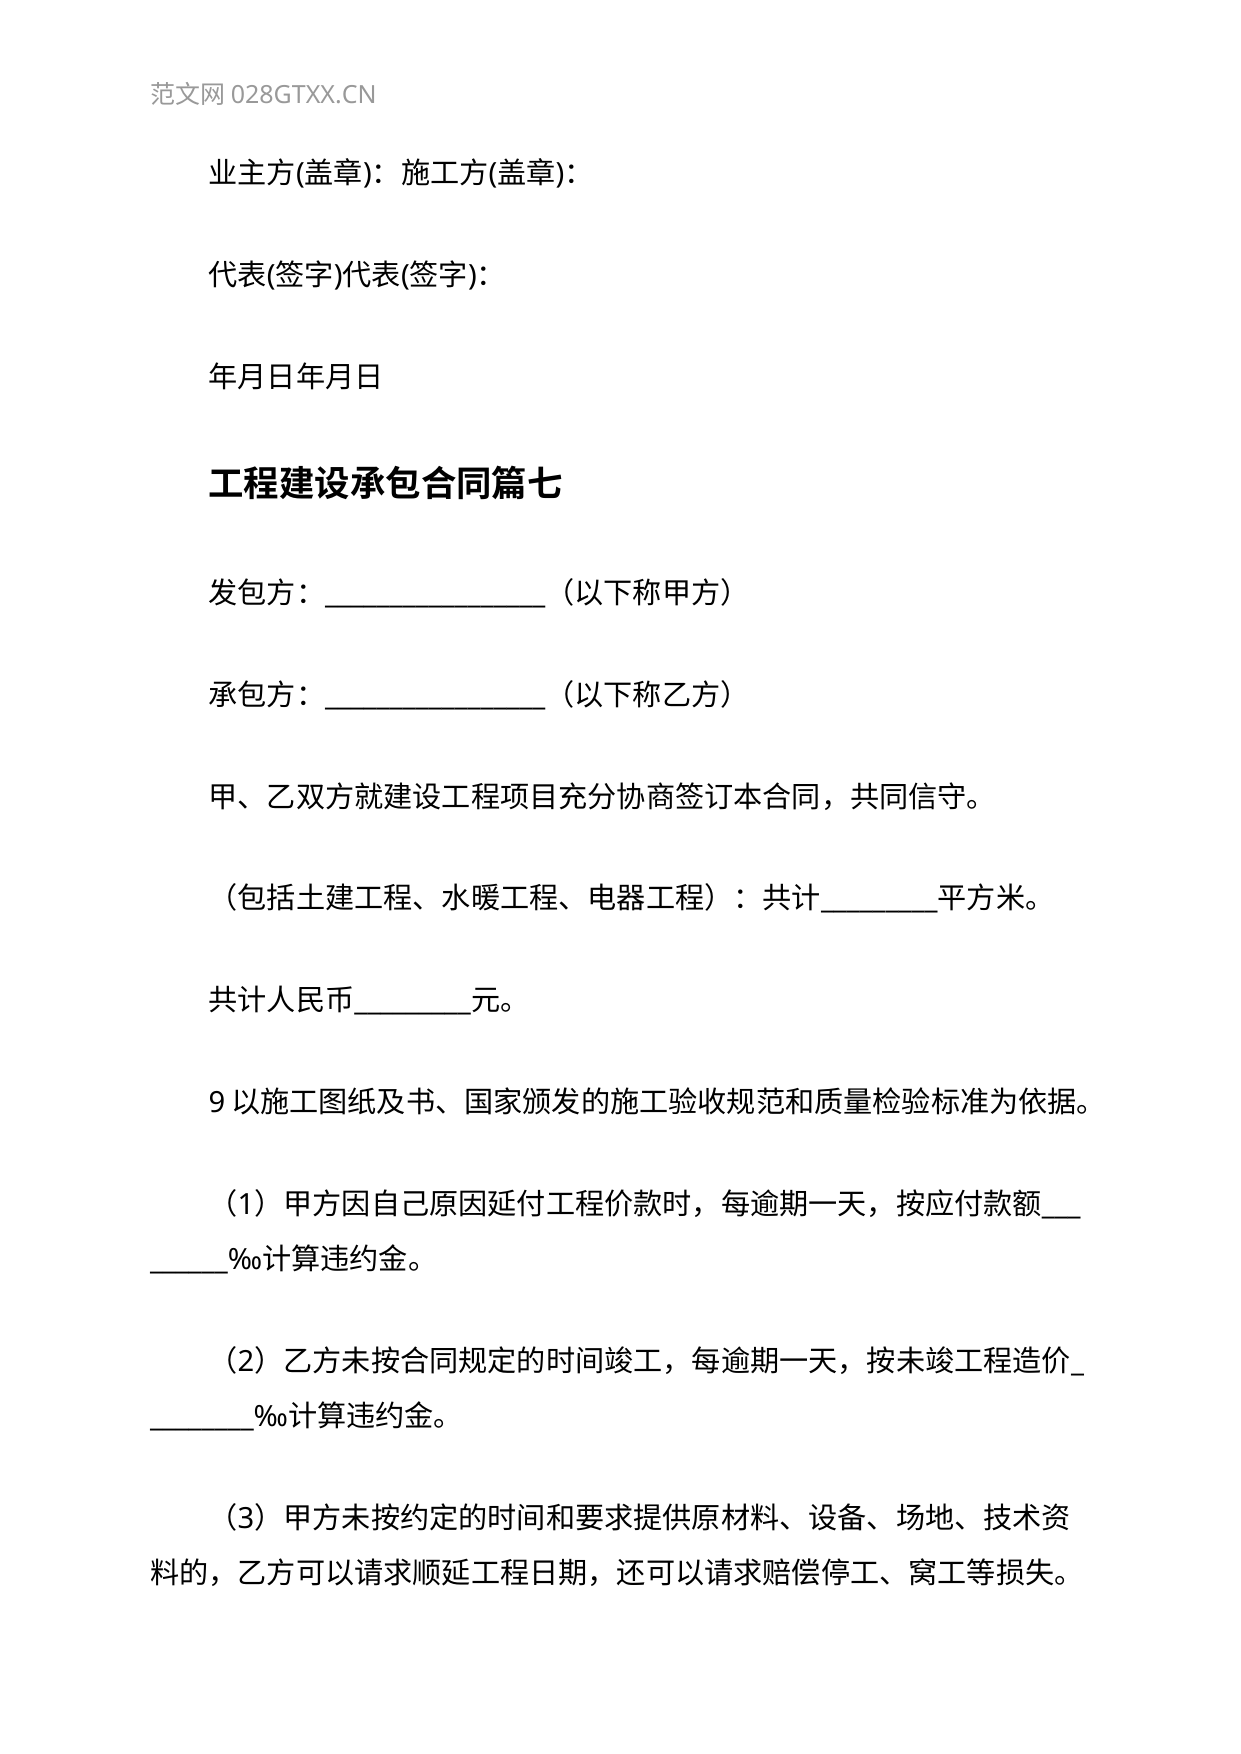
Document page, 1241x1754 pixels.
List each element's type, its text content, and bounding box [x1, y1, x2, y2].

text 工程建设承包合同篇七 [150, 456, 1090, 507]
text （包括土建工程、水暖工程、电器工程）：共计_________平方米。 [150, 875, 1090, 917]
text 代表(签字)代表(签字)： [150, 252, 1090, 294]
text （2）乙方未按合同规定的时间竣工，每逾期一天，按未竣工程造价_________‰计算违约金。 [150, 1338, 1090, 1435]
text 年月日年月日 [150, 354, 1090, 396]
text 业主方(盖章)：施工方(盖章)： [150, 150, 1090, 192]
text 承包方：_________________（以下称乙方） [150, 671, 1090, 713]
text 9以施工图纸及书、国家颁发的施工验收规范和质量检验标准为依据。 [150, 1079, 1090, 1121]
text （3）甲方未按约定的时间和要求提供原材料、设备、场地、技术资料的，乙方可以请求顺延工程日期，还可以请求赔偿停工、窝工等损失。 [150, 1495, 1090, 1592]
text 发包方：_________________（以下称甲方） [150, 569, 1090, 612]
text 甲、乙双方就建设工程项目充分协商签订本合同，共同信守。 [150, 773, 1090, 815]
text 共计人民币_________元。 [150, 977, 1090, 1019]
text （1）甲方因自己原因延付工程价款时，每逾期一天，按应付款额_________‰计算违约金。 [150, 1181, 1090, 1278]
